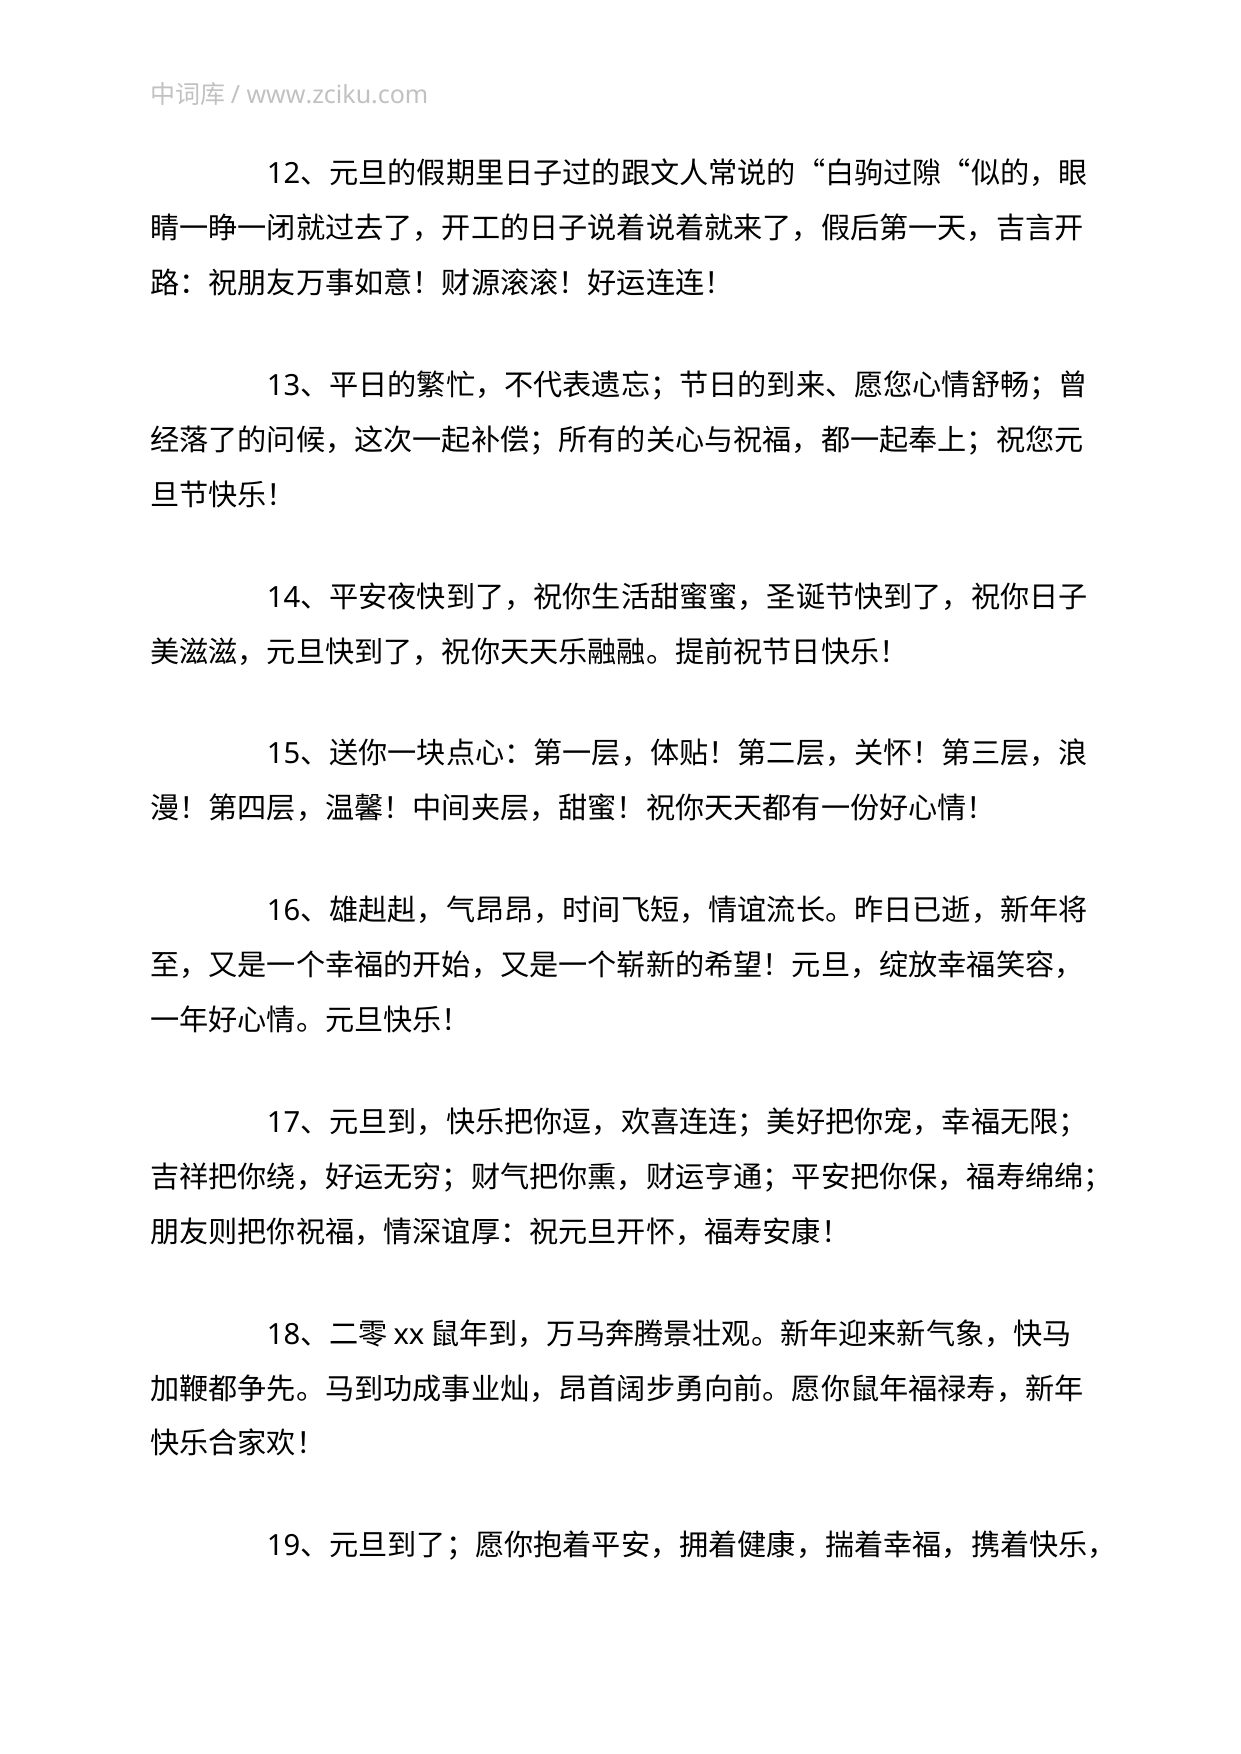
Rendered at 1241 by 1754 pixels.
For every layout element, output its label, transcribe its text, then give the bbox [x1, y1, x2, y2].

text 14、平安夜快到了，祝你生活甜蜜蜜，圣诞节快到了，祝你日子美滋滋，元旦快到了，祝你天天乐融融。提前祝节日快乐！ [150, 573, 1090, 671]
text 16、雄赳赳，气昂昂，时间飞短，情谊流长。昨日已逝，新年将至，又是一个幸福的开始，又是一个崭新的希望！元旦，绽放幸福笑容，一年好心情。元旦快乐！ [150, 887, 1090, 1039]
text 15、送你一块点心：第一层，体贴！第二层，关怀！第三层，浪漫！第四层，温馨！中间夹层，甜蜜！祝你天天都有一份好心情！ [150, 730, 1090, 827]
text 18、二零xx鼠年到，万马奔腾景壮观。新年迎来新气象，快马加鞭都争先。马到功成事业灿，昂首阔步勇向前。愿你鼠年福禄寿，新年快乐合家欢！ [150, 1310, 1090, 1462]
text 13、平日的繁忙，不代表遗忘；节日的到来、愿您心情舒畅；曾经落了的问候，这次一起补偿；所有的关心与祝福，都一起奉上；祝您元旦节快乐！ [150, 362, 1090, 514]
text 17、元旦到，快乐把你逗，欢喜连连；美好把你宠，幸福无限；吉祥把你绕，好运无穷；财气把你熏，财运亨通；平安把你保，福寿绵绵；朋友则把你祝福，情深谊厚：祝元旦开怀，福寿安康！ [150, 1098, 1090, 1251]
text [150, 1522, 1090, 1564]
text 12、元旦的假期里日子过的跟文人常说的“白驹过隙“似的，眼睛一睁一闭就过去了，开工的日子说着说着就来了，假后第一天，吉言开路：祝朋友万事如意！财源滚滚！好运连连！ [150, 150, 1090, 302]
